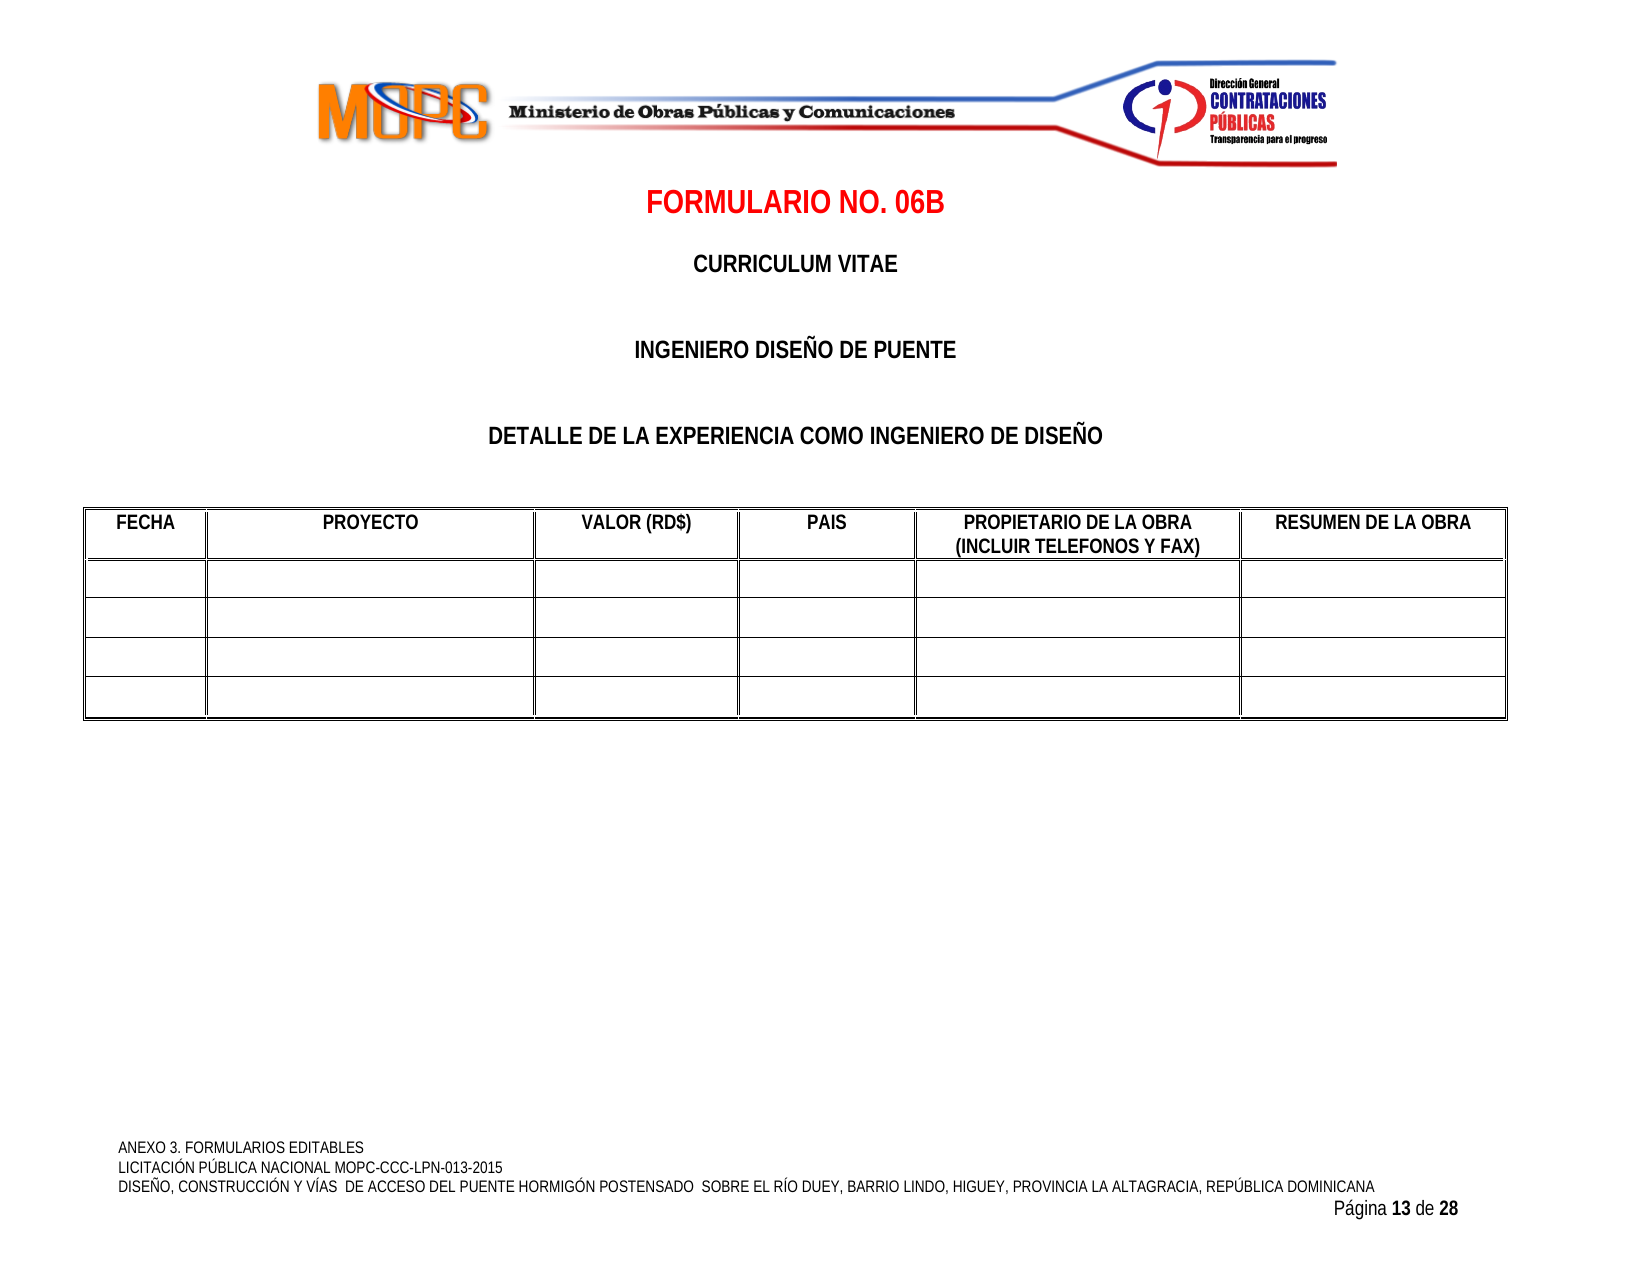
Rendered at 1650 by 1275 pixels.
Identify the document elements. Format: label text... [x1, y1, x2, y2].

table_cell [1242, 598, 1505, 637]
table_cell [917, 598, 1239, 637]
table_cell [1240, 677, 1505, 717]
table_cell [86, 638, 205, 676]
table_cell [740, 638, 914, 676]
text CURRICULUM VITAE [118, 249, 1473, 278]
table_header PROPIETARIO DE LA OBRA (INCLUIR TELEFONOS Y FAX) [915, 510, 1240, 558]
table_cell [1242, 638, 1505, 676]
table_cell [208, 638, 533, 676]
table_header VALOR (RD$) [535, 510, 738, 558]
text INGENIERO DISEÑO DE PUENTE [118, 335, 1473, 364]
table_cell [738, 677, 915, 717]
table_header PROYECTO [207, 510, 534, 558]
text FORMULARIO NO. 06B [118, 182, 1473, 220]
table_cell [740, 561, 914, 597]
table_cell [917, 561, 1239, 597]
table_cell [86, 677, 207, 717]
table_cell [917, 638, 1239, 676]
table_cell [536, 598, 737, 637]
table_cell [535, 677, 738, 717]
table_cell [740, 598, 914, 637]
table_header PAIS [738, 510, 915, 558]
table_cell [207, 677, 534, 717]
table_cell [208, 561, 533, 597]
picture [313, 59, 1338, 168]
table_cell [208, 598, 533, 637]
table_cell [85, 558, 207, 597]
table_header RESUMEN DE LA OBRA [1240, 510, 1505, 558]
table_cell [915, 677, 1240, 717]
table_cell [86, 598, 205, 637]
table_cell [1240, 558, 1506, 597]
table_header FECHA [86, 508, 207, 558]
text DETALLE DE LA EXPERIENCIA COMO INGENIERO DE DISEÑO [118, 421, 1473, 449]
table_cell [536, 561, 737, 597]
table_cell [536, 638, 737, 676]
